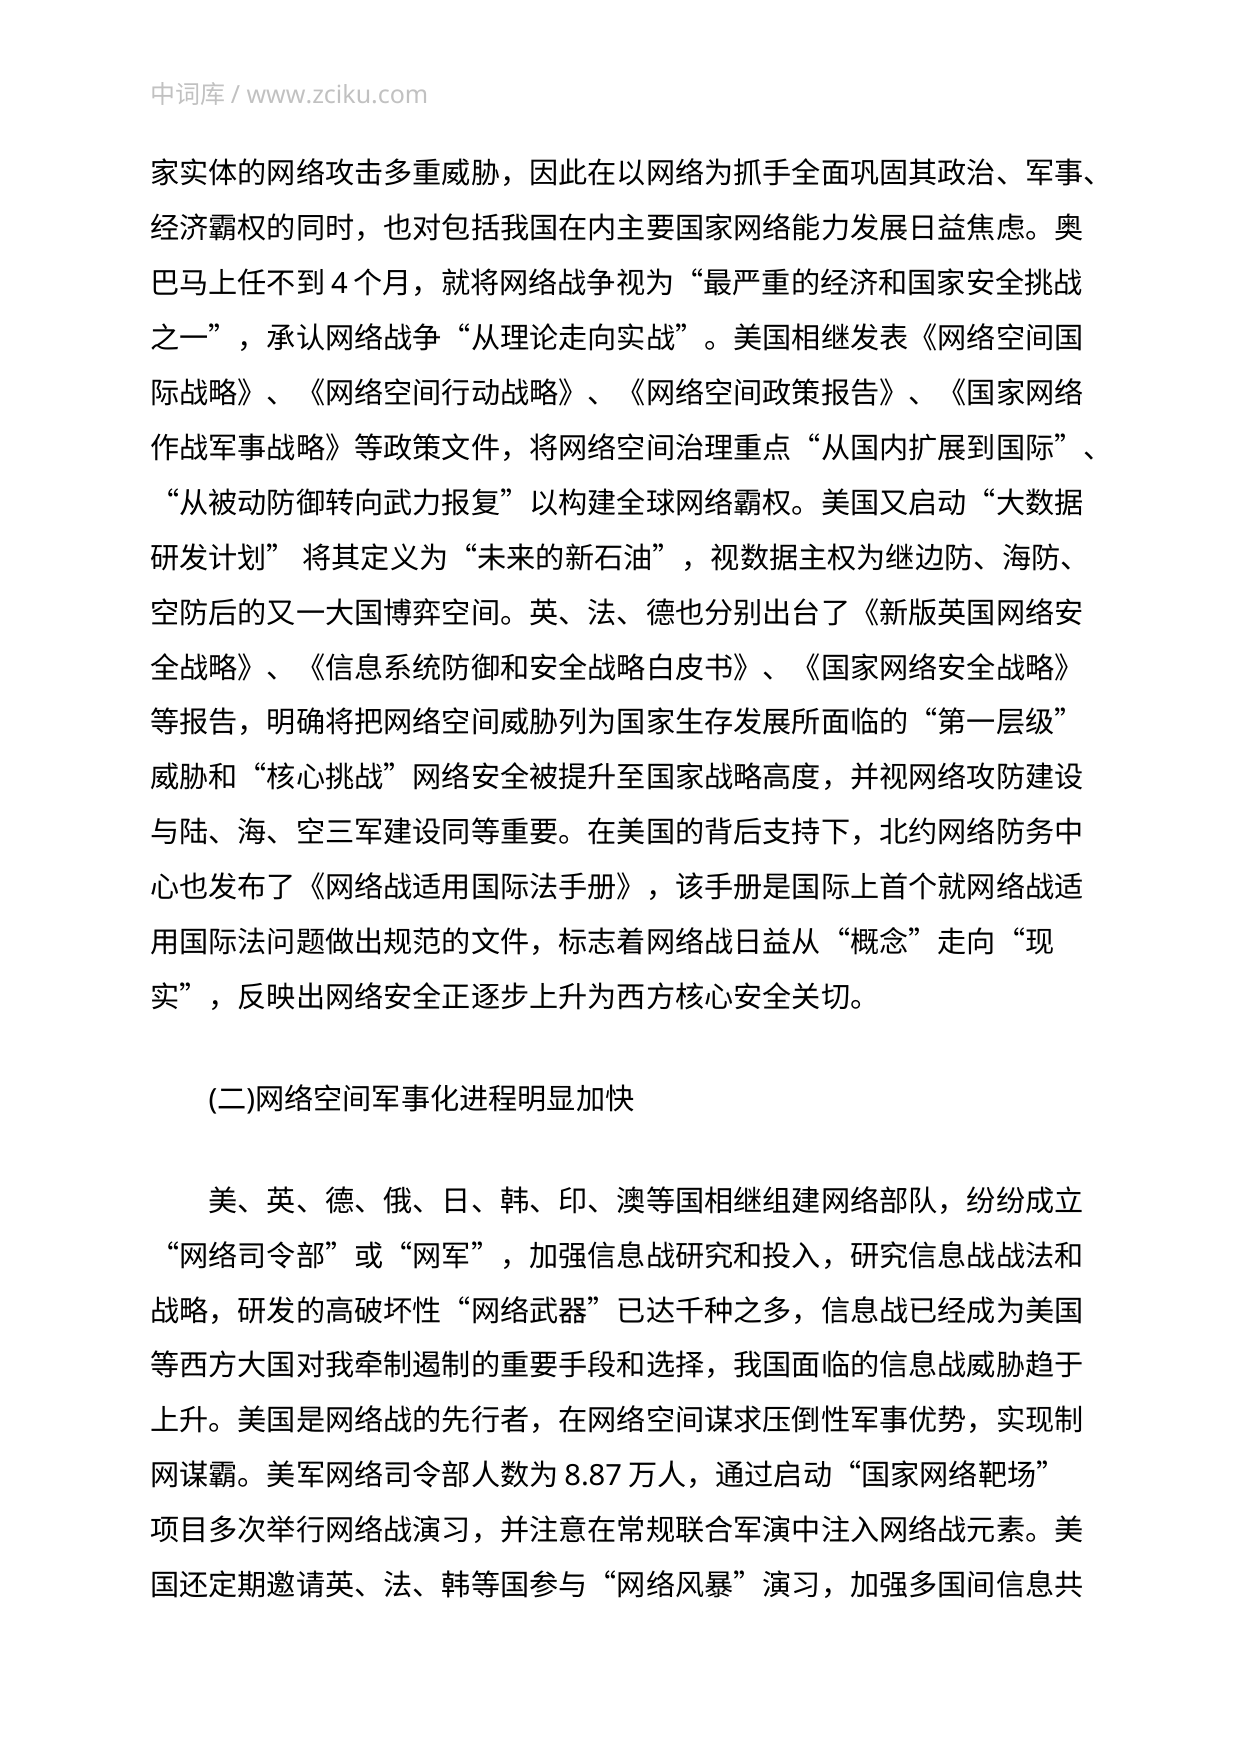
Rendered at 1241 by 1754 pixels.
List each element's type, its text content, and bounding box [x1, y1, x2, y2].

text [150, 150, 1090, 1016]
text (二)网络空间军事化进程明显加快 [150, 1075, 1090, 1118]
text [150, 1177, 1090, 1604]
